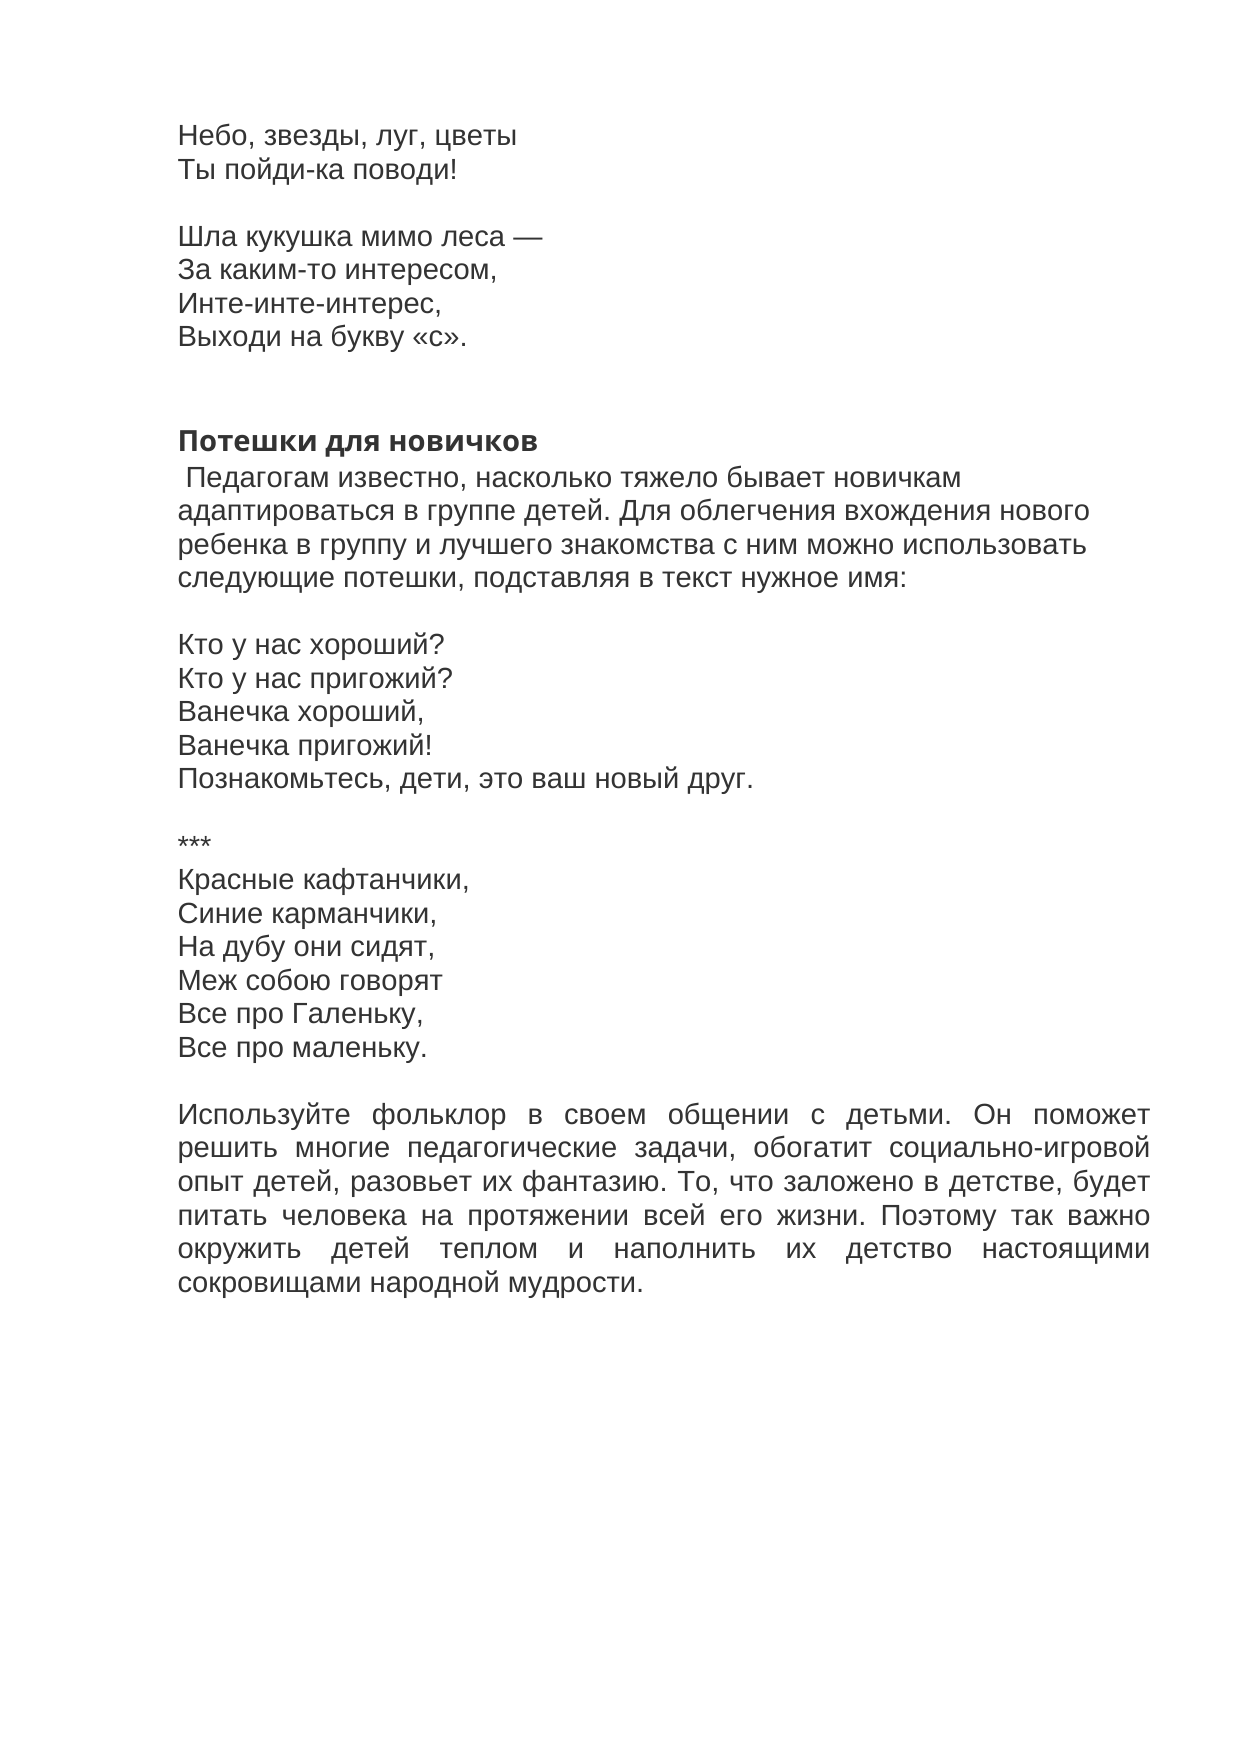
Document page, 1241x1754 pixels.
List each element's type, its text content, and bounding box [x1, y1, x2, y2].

text Кто у нас хороший? Кто у нас пригожий? Ванечка хороший, Ванечка пригожий! Познакомьтесь, дети, это ваш новый друг. [177, 627, 1152, 795]
text Педагогам известно, насколько тяжело бывает новичкам адаптироваться в группе детей. Для облегчения вхождения нового ребенка в группу и лучшего знакомства с ним можно использовать следующие потешки, подставляя в текст нужное имя: [177, 460, 1152, 594]
text Используйте фольклор в своем общении с детьми. Он поможет решить многие педагогические задачи, обогатит социально-игровой опыт детей, разовьет их фантазию. То, что заложено в детстве, будет питать человека на протяжении всей его жизни. Поэтому так важно окружить детей теплом и наполнить их детство настоящими сокровищами народной мудрости. [177, 1097, 1152, 1298]
text Потешки для новичков [177, 420, 1152, 460]
text *** Красные кафтанчики, Синие карманчики, На дубу они сидят, Меж собою говорят Все про Галеньку, Все про маленьку. [177, 829, 1152, 1063]
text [177, 118, 1152, 185]
text Шла кукушка мимо леса — За каким-то интересом, Инте-инте-интерес, Выходи на букву «с». [177, 219, 1152, 353]
